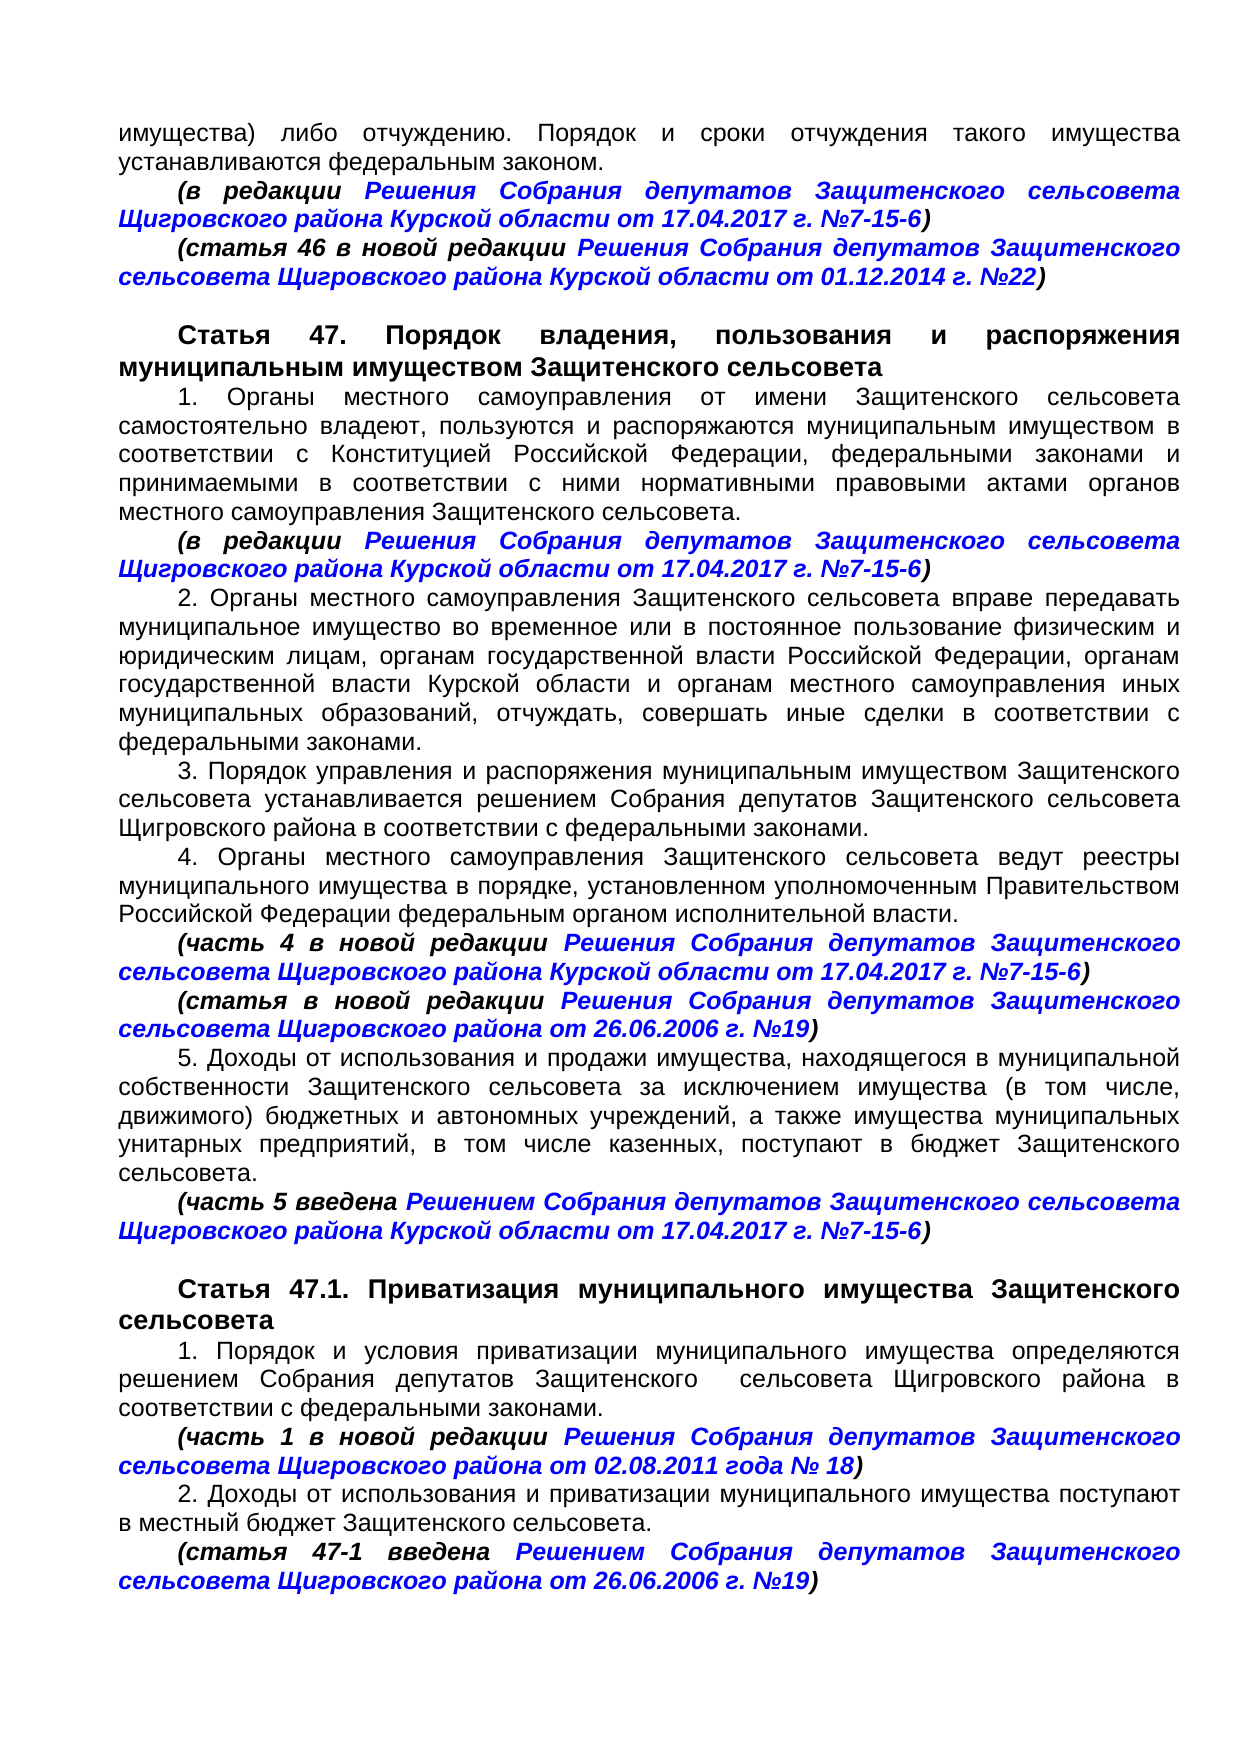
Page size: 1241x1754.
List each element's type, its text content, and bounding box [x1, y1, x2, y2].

text 2. Органы местного самоуправления Защитенского сельсовета вправе передавать муниципальное имущество во временное или в постоянное пользование физическим и юридическим лицам, органам государственной власти Российской Федерации, органам государственной власти Курской области и органам местного самоуправления иных муниципальных образований, отчуждать, совершать иные сделки в соответствии с федеральными законами. [118, 583, 1181, 756]
text Статья 47.1. Приватизация муниципального имущества Защитенского сельсовета [118, 1273, 1181, 1336]
text 2. Доходы от использования и приватизации муниципального имущества поступают в местный бюджет Защитенского сельсовета. [118, 1479, 1181, 1537]
text Статья 47. Порядок владения, пользования и распоряжения муниципальным имуществом Защитенского сельсовета [118, 319, 1181, 382]
text (часть 4 в новой редакции Решения Собрания депутатов Защитенского сельсовета Щигровского района Курской области от 17.04.2017 г. №7-15-6) [118, 928, 1181, 986]
text 4. Органы местного самоуправления Защитенского сельсовета ведут реестры муниципального имущества в порядке, установленном уполномоченным Правительством Российской Федерации федеральным органом исполнительной власти. [118, 842, 1181, 928]
text 3. Порядок управления и распоряжения муниципальным имуществом Защитенского сельсовета устанавливается решением Собрания депутатов Защитенского сельсовета Щигровского района в соответствии с федеральными законами. [118, 756, 1181, 842]
text (часть 5 введена Решением Собрания депутатов Защитенского сельсовета Щигровского района Курской области от 17.04.2017 г. №7-15-6) [118, 1187, 1181, 1244]
text (часть 1 в новой редакции Решения Собрания депутатов Защитенского сельсовета Щигровского района от 02.08.2011 года № 18) [118, 1422, 1181, 1479]
text (статья в новой редакции Решения Собрания депутатов Защитенского сельсовета Щигровского района от 26.06.2006 г. №19) [118, 986, 1181, 1043]
text (в редакции Решения Собрания депутатов Защитенского сельсовета Щигровского района Курской области от 17.04.2017 г. №7-15-6) [118, 176, 1181, 233]
text (в редакции Решения Собрания депутатов Защитенского сельсовета Щигровского района Курской области от 17.04.2017 г. №7-15-6) [118, 526, 1181, 583]
text 1. Органы местного самоуправления от имени Защитенского сельсовета самостоятельно владеют, пользуются и распоряжаются муниципальным имуществом в соответствии с Конституцией Российской Федерации, федеральными законами и принимаемыми в соответствии с ними нормативными правовыми актами органов местного самоуправления Защитенского сельсовета. [118, 382, 1181, 526]
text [118, 118, 1181, 176]
text (статья 47-1 введена Решением Собрания депутатов Защитенского сельсовета Щигровского района от 26.06.2006 г. №19) [118, 1537, 1181, 1594]
text 5. Доходы от использования и продажи имущества, находящегося в муниципальной собственности Защитенского сельсовета за исключением имущества (в том числе, движимого) бюджетных и автономных учреждений, а также имущества муниципальных унитарных предприятий, в том числе казенных, поступают в бюджет Защитенского сельсовета. [118, 1043, 1181, 1187]
text (статья 46 в новой редакции Решения Собрания депутатов Защитенского сельсовета Щигровского района Курской области от 01.12.2014 г. №22) [118, 233, 1181, 291]
text 1. Порядок и условия приватизации муниципального имущества определяются решением Собрания депутатов Защитенского сельсовета Щигровского района в соответствии с федеральными законами. [118, 1336, 1181, 1422]
